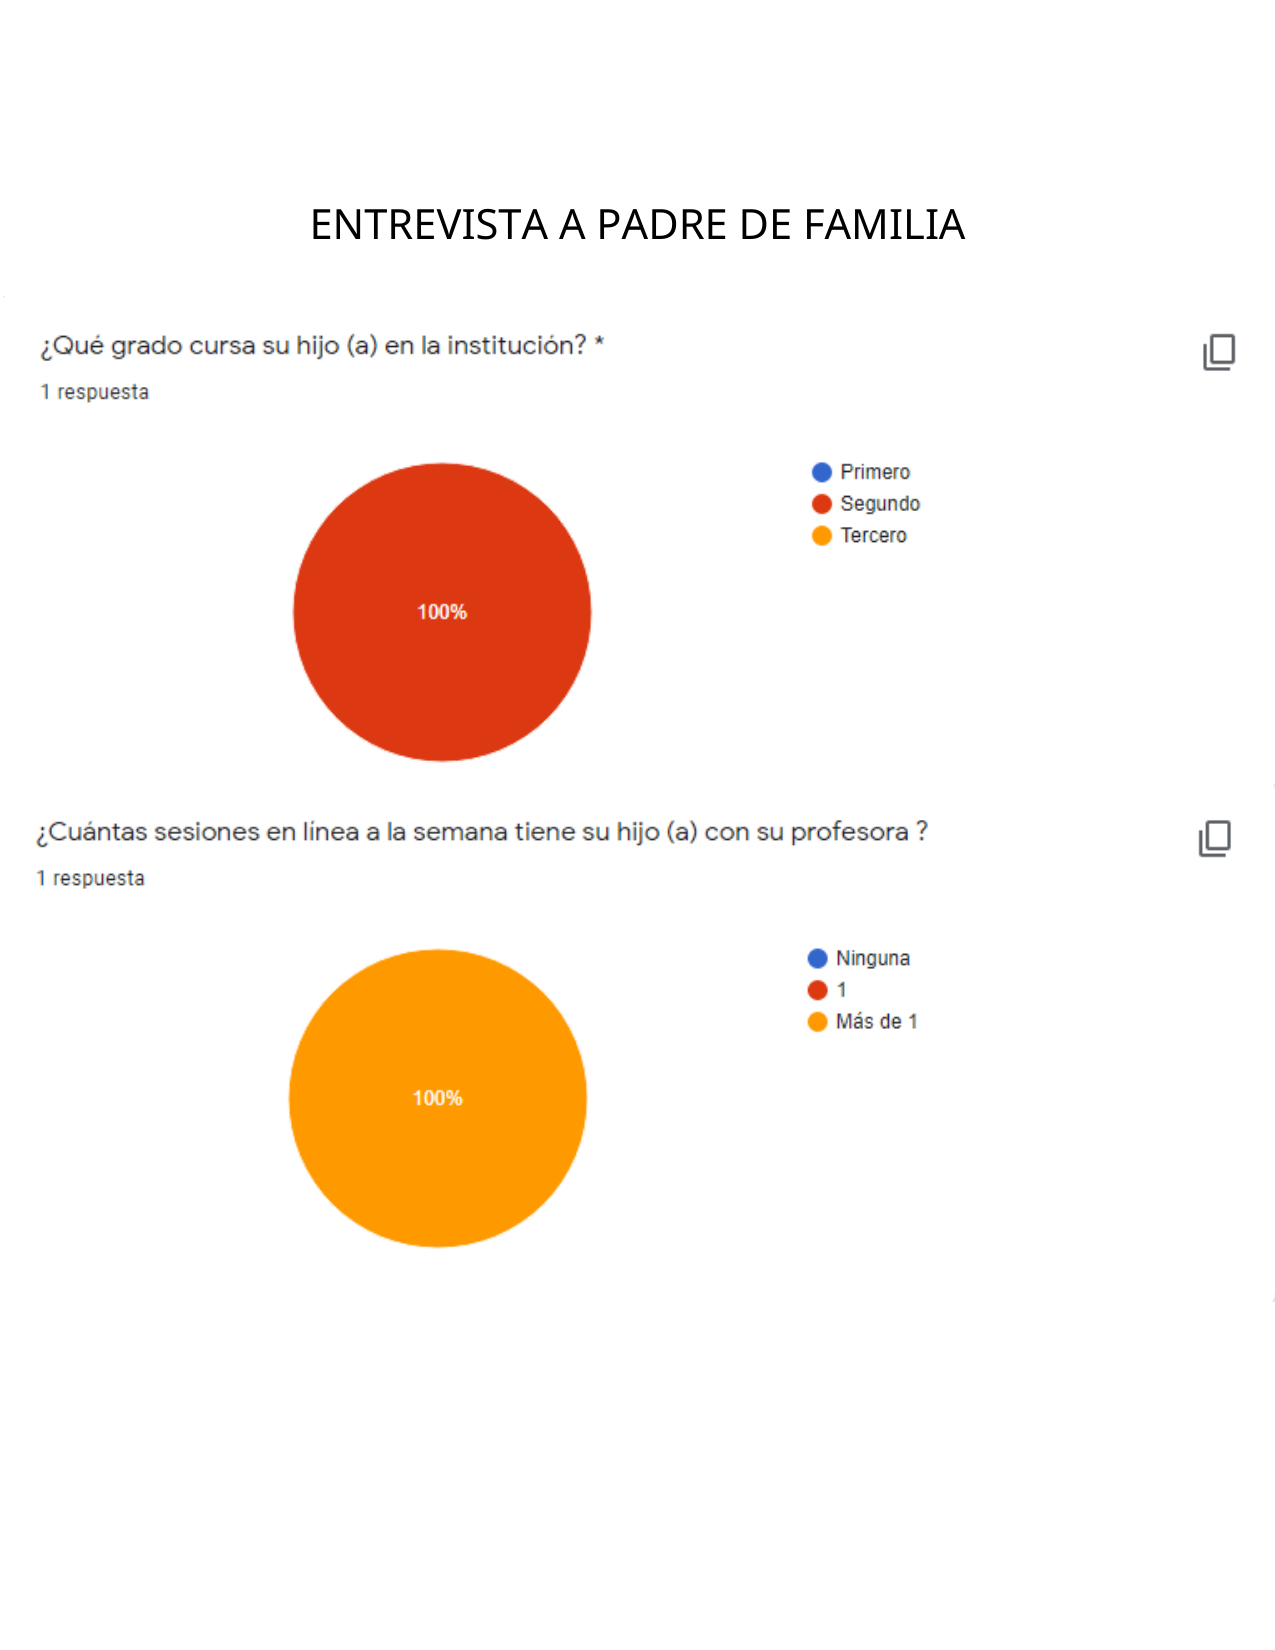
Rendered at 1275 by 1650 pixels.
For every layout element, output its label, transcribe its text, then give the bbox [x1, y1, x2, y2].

text ENTREVISTA A PADRE DE FAMILIA [177, 194, 1098, 251]
